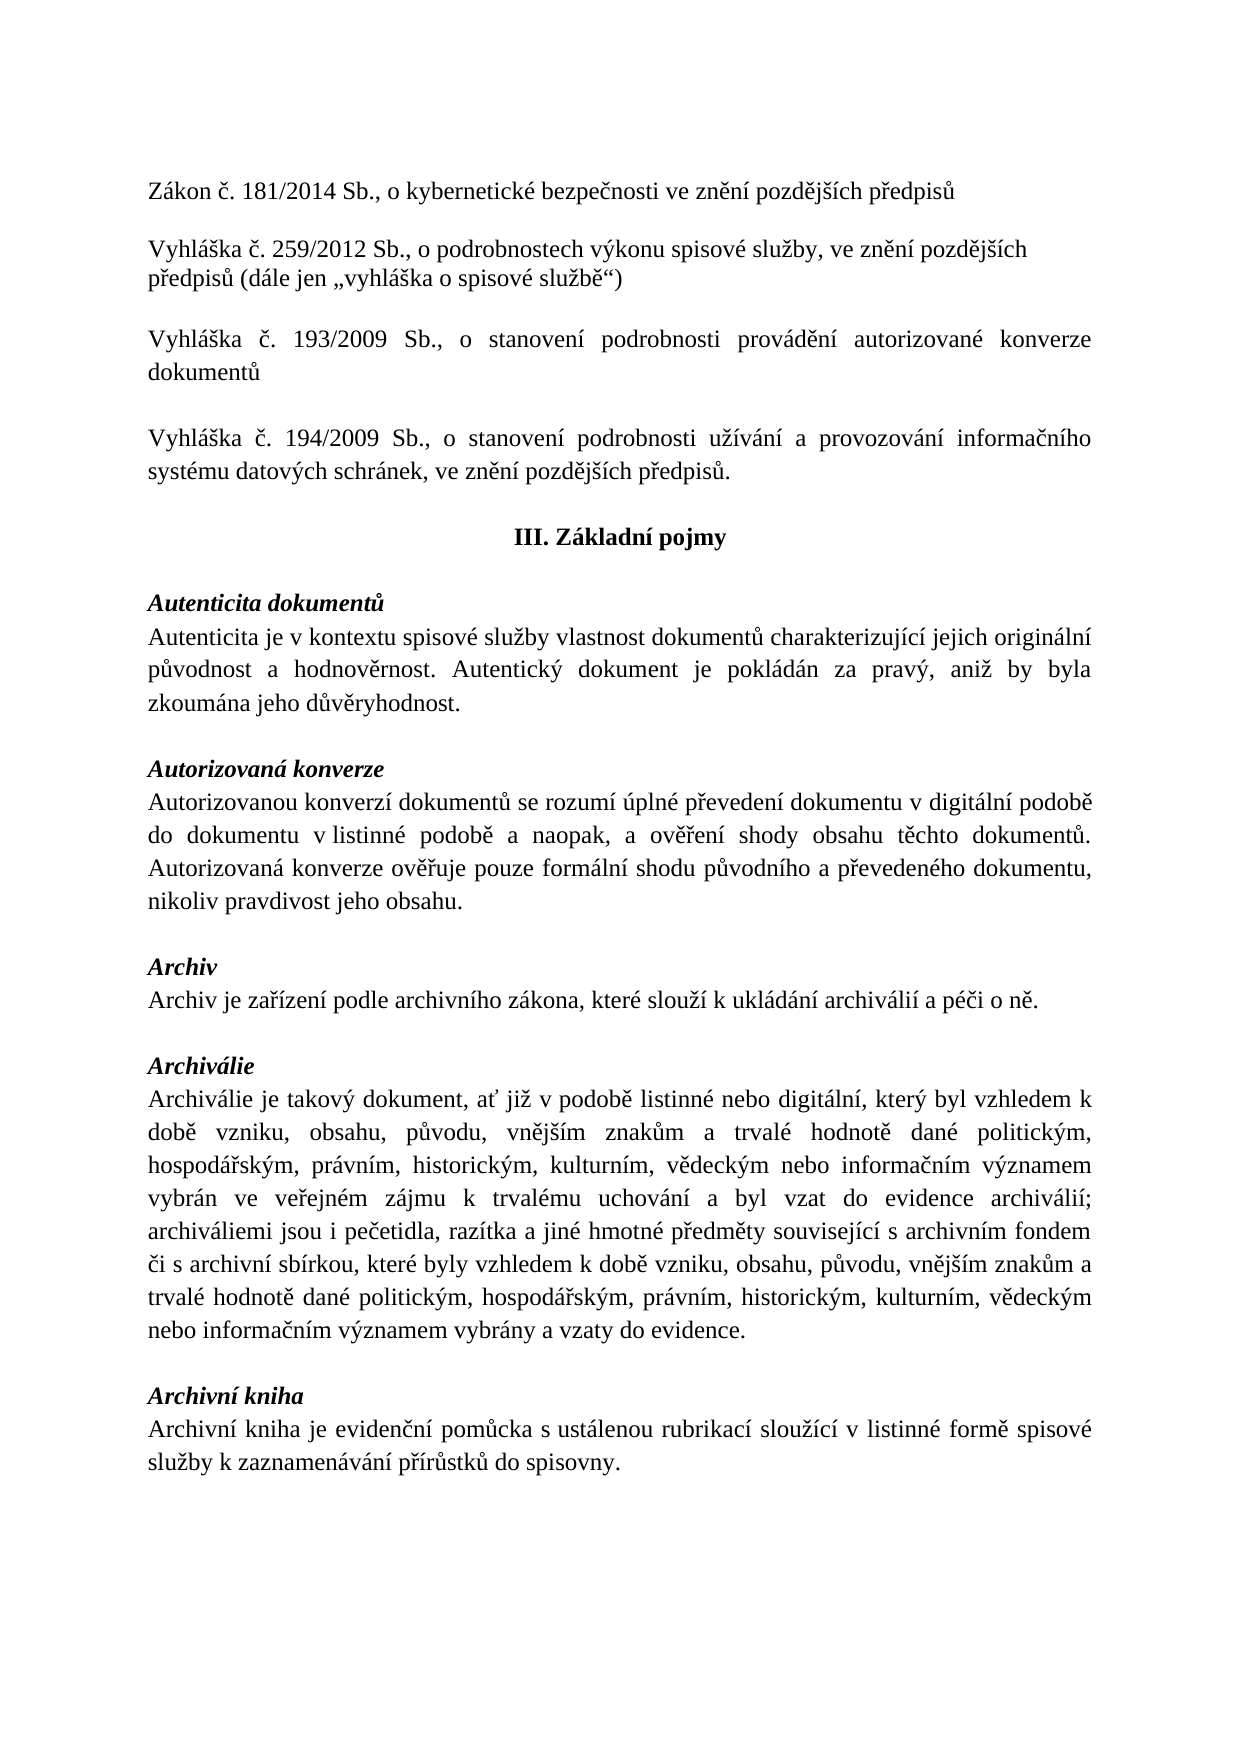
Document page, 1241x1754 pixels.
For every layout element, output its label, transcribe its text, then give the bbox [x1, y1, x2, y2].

text Autenticita je v kontextu spisové služby vlastnost dokumentů charakterizující jejich originální původnost a hodnověrnost. Autentický dokument je pokládán za pravý, aniž by byla zkoumána jeho důvěryhodnost. [148, 622, 1093, 716]
list Vyhláška č. 193/2009 Sb., o stanovení podrobnosti provádění autorizované konverze dokumentů [148, 324, 1093, 386]
text Archivní kniha [148, 1381, 1093, 1410]
text Archivní kniha je evidenční pomůcka s ustálenou rubrikací sloužící v listinné formě spisové služby k zaznamenávání přírůstků do spisovny. [148, 1414, 1093, 1476]
text Vyhláška č. 259/2012 Sb., o podrobnostech výkonu spisové služby, ve znění pozdějších předpisů (dále jen „vyhláška o spisové službě“) [148, 234, 1093, 291]
text Autenticita dokumentů [148, 588, 1093, 617]
text Zákon č. 181/2014 Sb., o kybernetické bezpečnosti ve znění pozdějších předpisů [148, 176, 1093, 205]
text Autorizovaná konverze [148, 754, 1093, 782]
text Archiválie je takový dokument, ať již v podobě listinné nebo digitální, který byl vzhledem k době vzniku, obsahu, původu, vnějším znakům a trvalé hodnotě dané politickým, hospodářským, právním, historickým, kulturním, vědeckým nebo informačním významem vybrán ve veřejném zájmu k trvalému uchování a byl vzat do evidence archiválií; archiváliemi jsou i pečetidla, razítka a jiné hmotné předměty související s archivním fondem či s archivní sbírkou, které byly vzhledem k době vzniku, obsahu, původu, vnějším znakům a trvalé hodnotě dané politickým, hospodářským, právním, historickým, kulturním, vědeckým nebo informačním významem vybrány a vzaty do evidence. [148, 1084, 1093, 1344]
list Vyhláška č. 194/2009 Sb., o stanovení podrobnosti užívání a provozování informačního systému datových schránek, ve znění pozdějších předpisů. [148, 423, 1093, 485]
list III. Základní pojmy [148, 522, 1093, 551]
text Autorizovanou konverzí dokumentů se rozumí úplné převedení dokumentu v digitální podobě do dokumentu v listinné podobě a naopak, a ověření shody obsahu těchto dokumentů. Autorizovaná konverze ověřuje pouze formální shodu původního a převedeného dokumentu, nikoliv pravdivost jeho obsahu. [148, 787, 1093, 914]
text Archiv [148, 952, 1093, 981]
text Archiválie [148, 1051, 1093, 1079]
text Archiv je zařízení podle archivního zákona, které slouží k ukládání archiválií a péči o ně. [148, 985, 1093, 1013]
